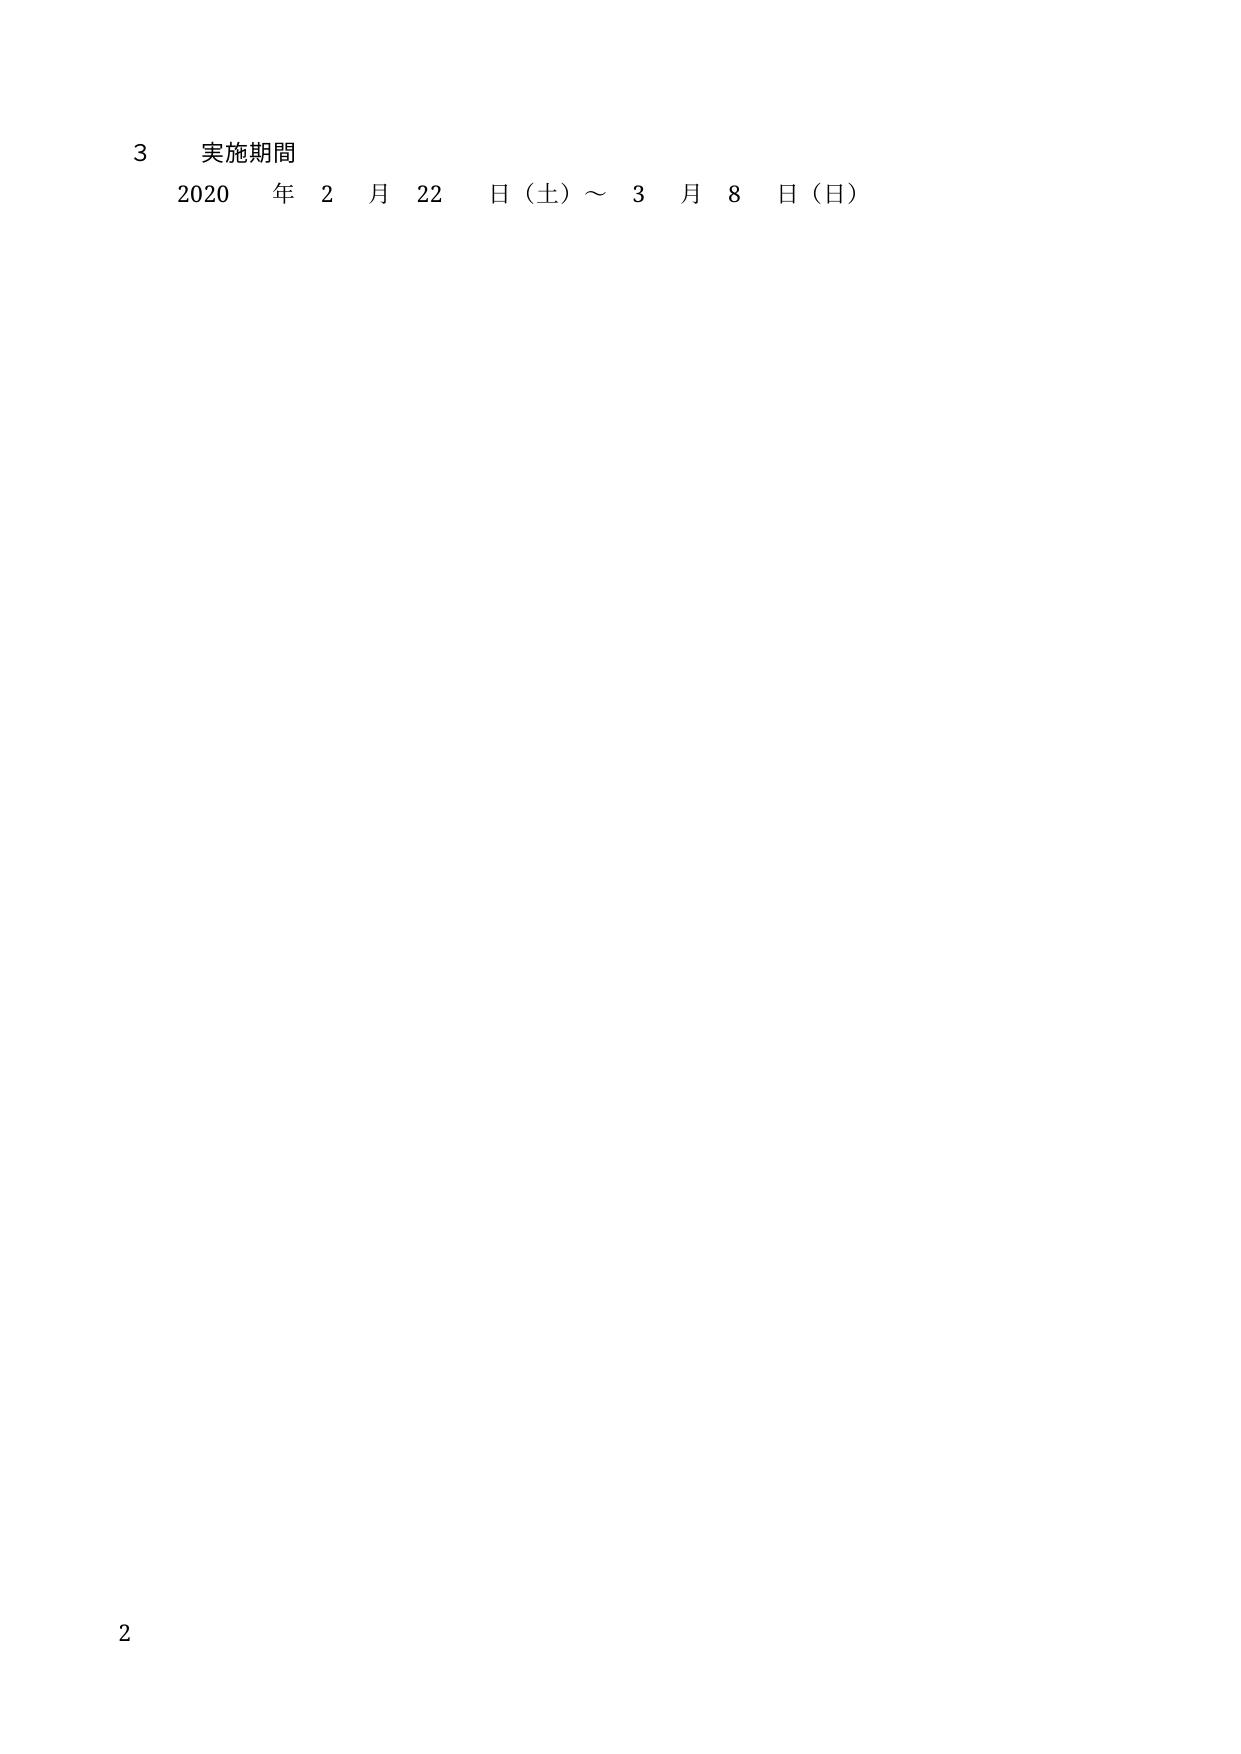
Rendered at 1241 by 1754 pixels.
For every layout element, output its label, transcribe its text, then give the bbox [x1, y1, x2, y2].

text 2020年2月22日（土）～3月8日（日） [129, 173, 1111, 215]
text ３ 実施期間 [129, 131, 1111, 173]
